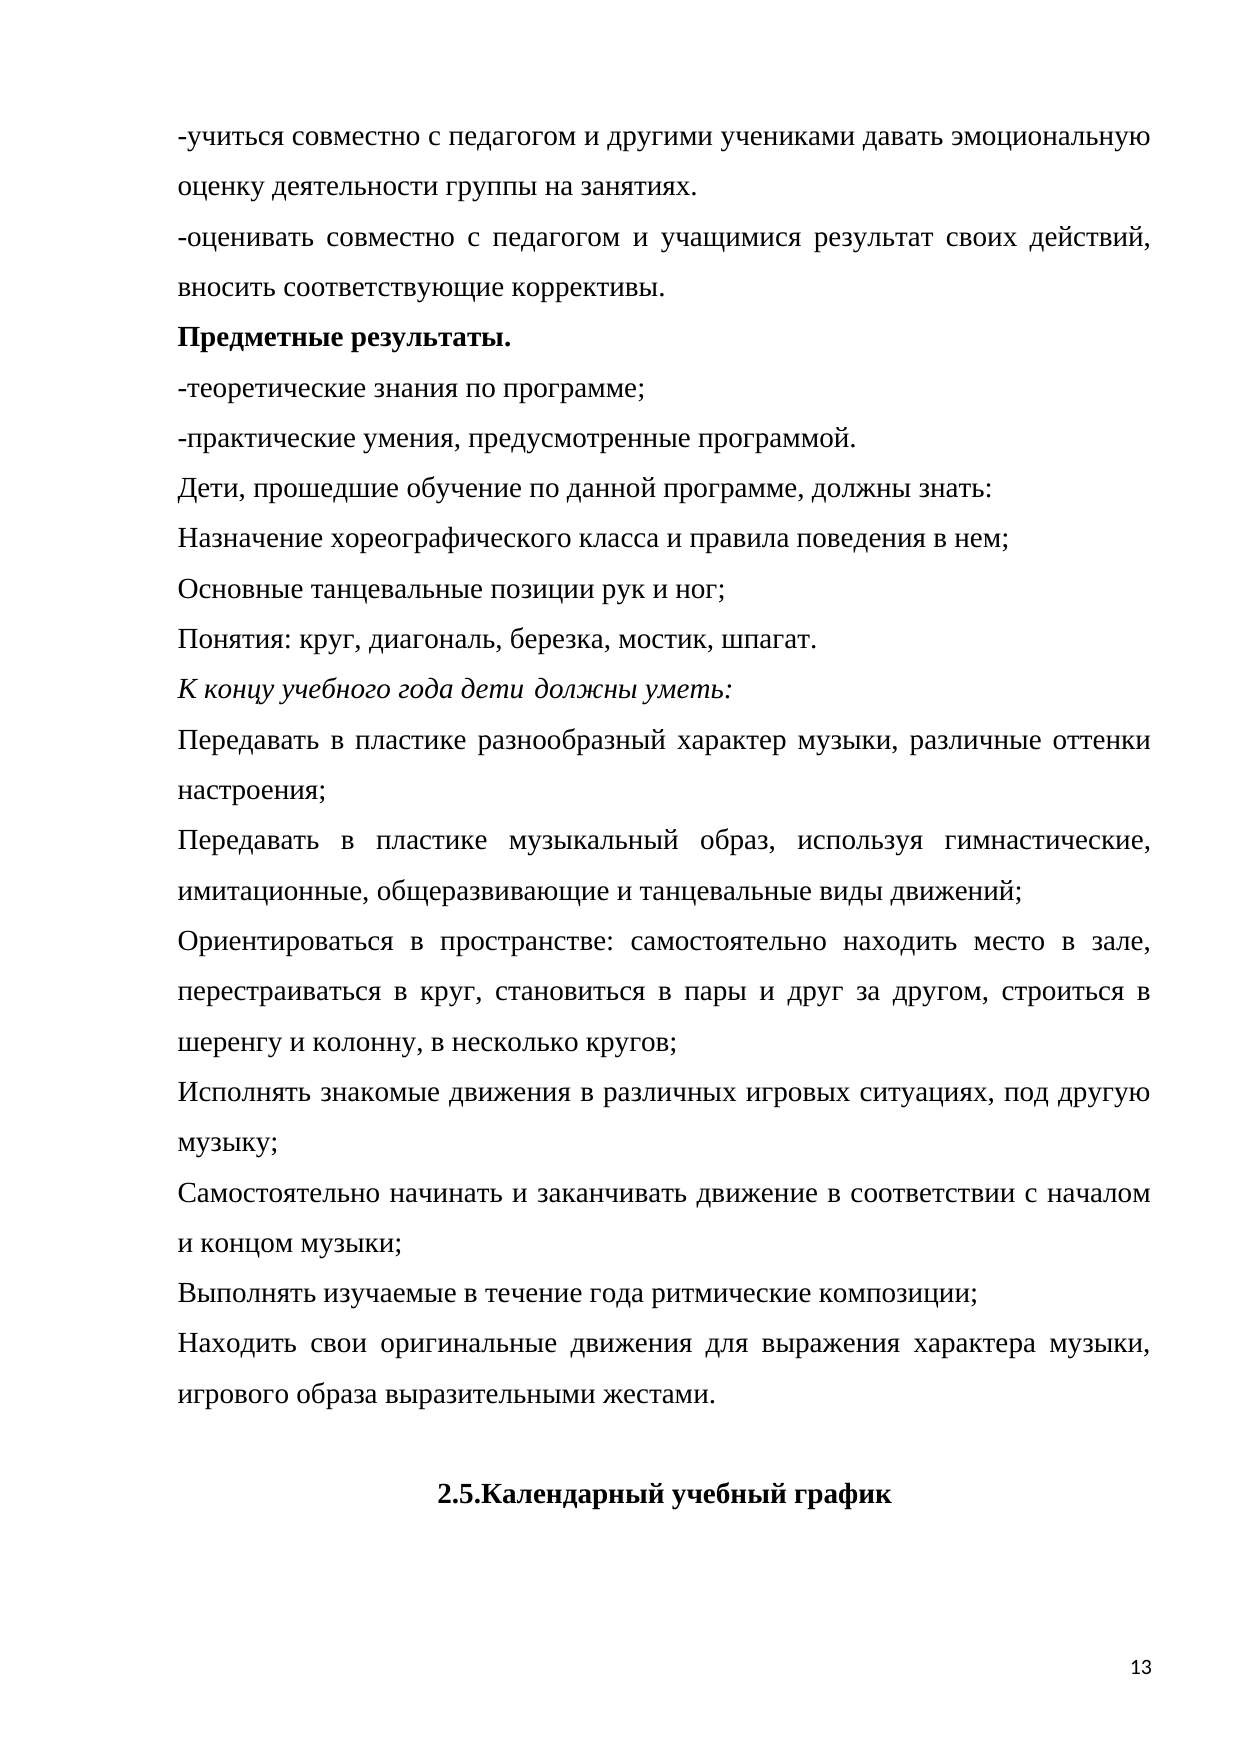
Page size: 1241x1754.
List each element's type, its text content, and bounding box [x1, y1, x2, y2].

text -учиться совместно с педагогом и другими учениками давать эмоциональную оценку деятельности группы на занятиях. [177, 118, 1152, 202]
text Ориентироваться в пространстве: самостоятельно находить место в зале, перестраиваться в круг, становиться в пары и друг за другом, строиться в шеренгу и колонну, в несколько кругов; [177, 923, 1152, 1057]
text Основные танцевальные позиции рук и ног; [177, 571, 1152, 604]
text Передавать в пластике разнообразный характер музыки, различные оттенки настроения; [177, 722, 1152, 806]
text Понятия: круг, диагональ, березка, мостик, шпагат. [177, 621, 1152, 655]
text Дети, прошедшие обучение по данной программе, должны знать: [177, 470, 1152, 504]
text -теоретические знания по программе; [177, 370, 1152, 403]
text 2.5.Календарный учебный график [177, 1477, 1152, 1510]
text Предметные результаты. [177, 319, 1152, 353]
text Самостоятельно начинать и заканчивать движение в соответствии с началом и концом музыки; [177, 1175, 1152, 1258]
text Выполнять изучаемые в течение года ритмические композиции; [177, 1275, 1152, 1309]
text -оценивать совместно с педагогом и учащимися результат своих действий, вносить соответствующие коррективы. [177, 219, 1152, 303]
text Назначение хореографического класса и правила поведения в нем; [177, 521, 1152, 554]
text Находить свои оригинальные движения для выражения характера музыки, игрового образа выразительными жестами. [177, 1326, 1152, 1409]
text -практические умения, предусмотренные программой. [177, 420, 1152, 453]
text К концу учебного года дети должны уметь: [177, 672, 1152, 705]
text Исполнять знакомые движения в различных игровых ситуациях, под другую музыку; [177, 1074, 1152, 1158]
text Передавать в пластике музыкальный образ, используя гимнастические, имитационные, общеразвивающие и танцевальные виды движений; [177, 822, 1152, 906]
